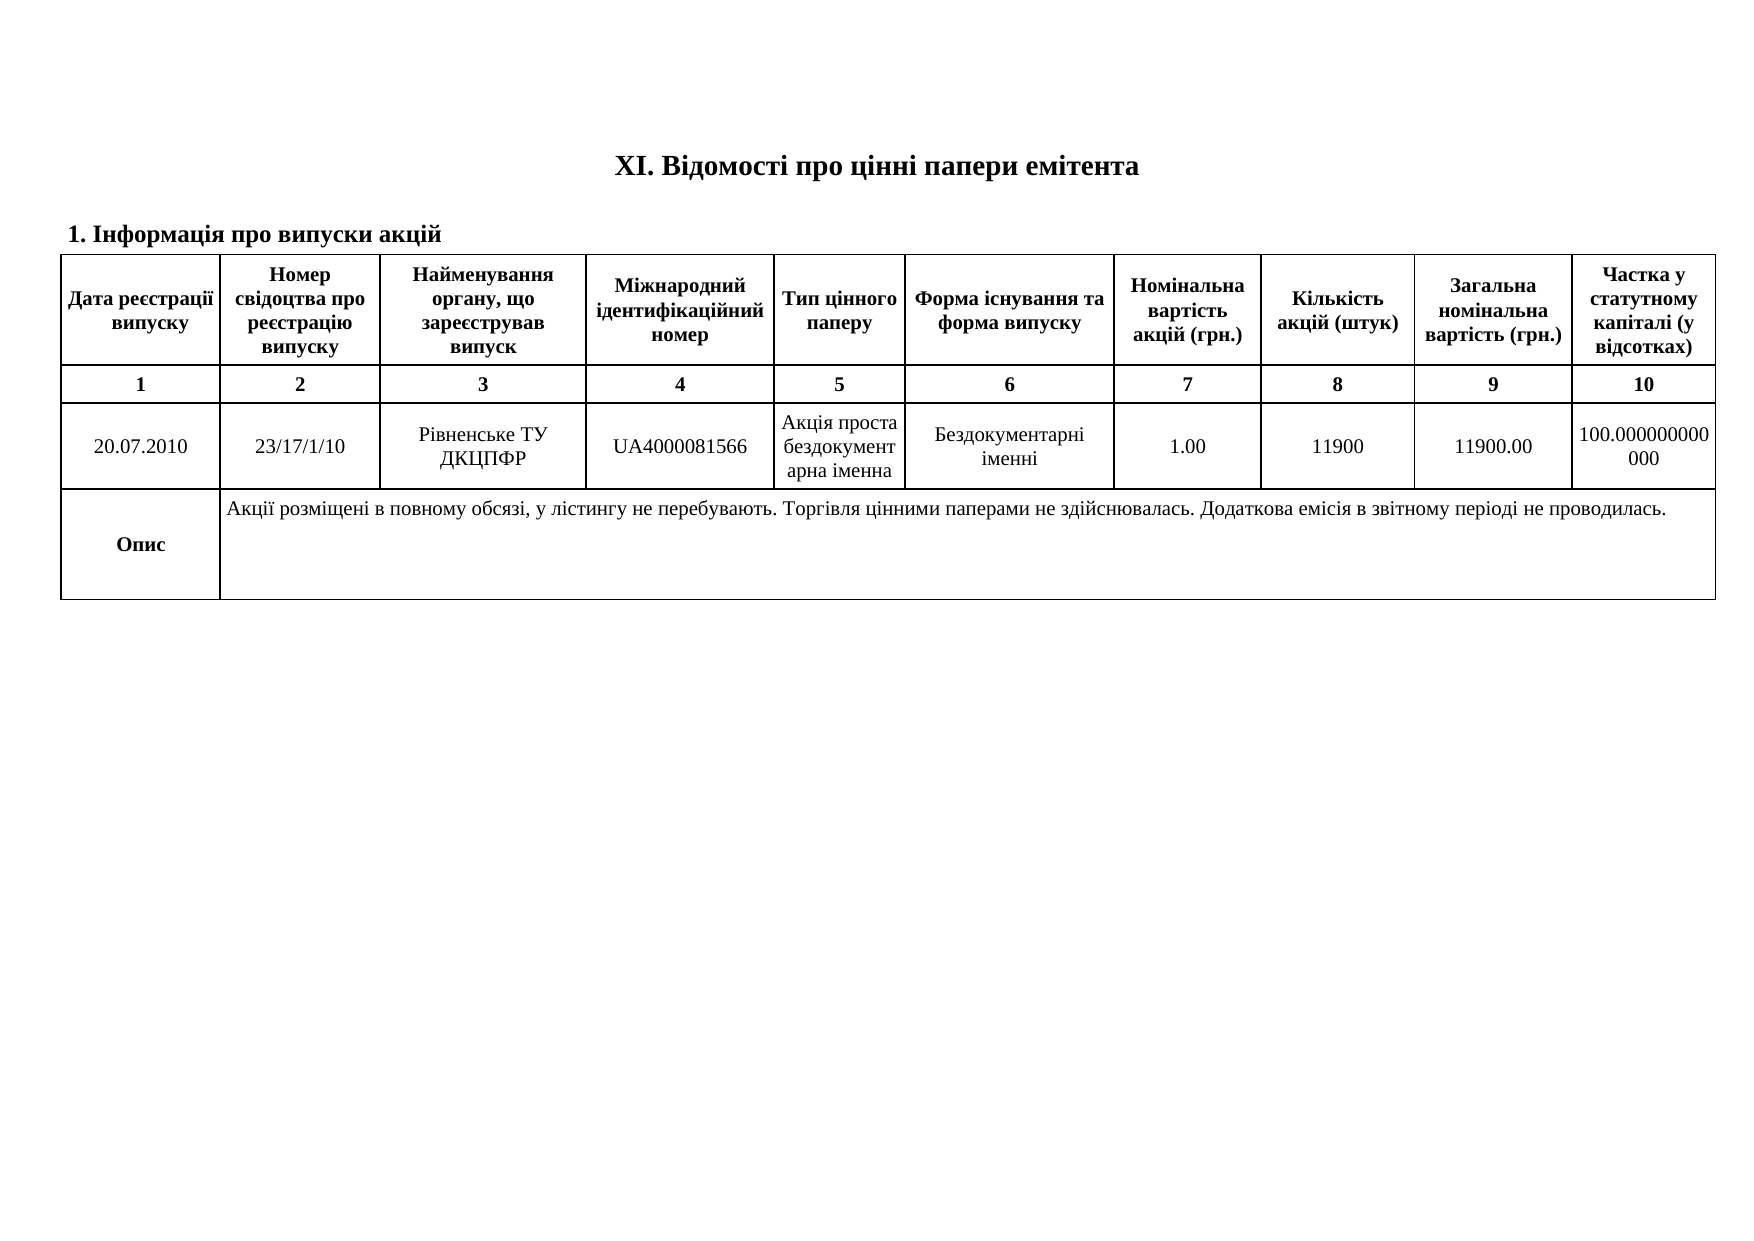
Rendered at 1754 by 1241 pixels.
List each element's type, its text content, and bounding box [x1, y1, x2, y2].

table_header Тип цінного паперу [775, 255, 904, 364]
table_cell UA4000081566 [587, 404, 773, 488]
table_cell 4 [587, 366, 773, 402]
table_header Форма існування та форма випуску [906, 255, 1113, 364]
table_header Дата реєстрації випуску [62, 255, 219, 364]
table_cell 3 [381, 366, 585, 402]
table_cell 11900 [1262, 404, 1414, 488]
table_cell Акція проста бездокументарна іменна [775, 404, 904, 488]
table_cell Опис [62, 490, 219, 599]
table_header Найменування органу, що зареєстрував випуск [381, 255, 585, 364]
table_cell Рiвненське ТУ ДКЦПФР [381, 404, 585, 488]
table_cell 1.00 [1115, 404, 1260, 488]
table_header Номінальна вартість акцій (грн.) [1115, 255, 1260, 364]
table_header Кількість акцій (штук) [1262, 255, 1414, 364]
table_cell 100.000000000000 [1573, 404, 1715, 488]
table_header Міжнародний ідентифікаційний номер [587, 255, 773, 364]
table_header Номер свідоцтва про реєстрацію випуску [221, 255, 379, 364]
text XI. Відомості про цінні папери емітента [38, 148, 1716, 181]
table_cell 23/17/1/10 [221, 404, 379, 488]
table_cell 20.07.2010 [62, 404, 219, 488]
table_cell 2 [221, 366, 379, 402]
table_cell 6 [906, 366, 1113, 402]
table_cell 10 [1573, 366, 1715, 402]
table_cell 11900.00 [1415, 404, 1571, 488]
table_cell 8 [1262, 366, 1414, 402]
table_header Частка у статутному капіталі (у відсотках) [1573, 255, 1715, 364]
table_cell Бездокументарнi iменнi [906, 404, 1113, 488]
table_cell 1 [62, 366, 219, 402]
table_cell 9 [1415, 366, 1571, 402]
table_cell 5 [775, 366, 904, 402]
table_header Загальна номінальна вартість (грн.) [1415, 255, 1571, 364]
table_header 1. Інформація про випуски акцій [61, 213, 1713, 254]
table_cell Акцiї розмiщенi в повному обсязi, у лiстингу не перебувають. Торгiвля цiнними паперами не здiйснювалась. Додаткова емiсiя в звiтному перiодi не проводилась. [221, 490, 1715, 599]
table_cell 7 [1115, 366, 1260, 402]
